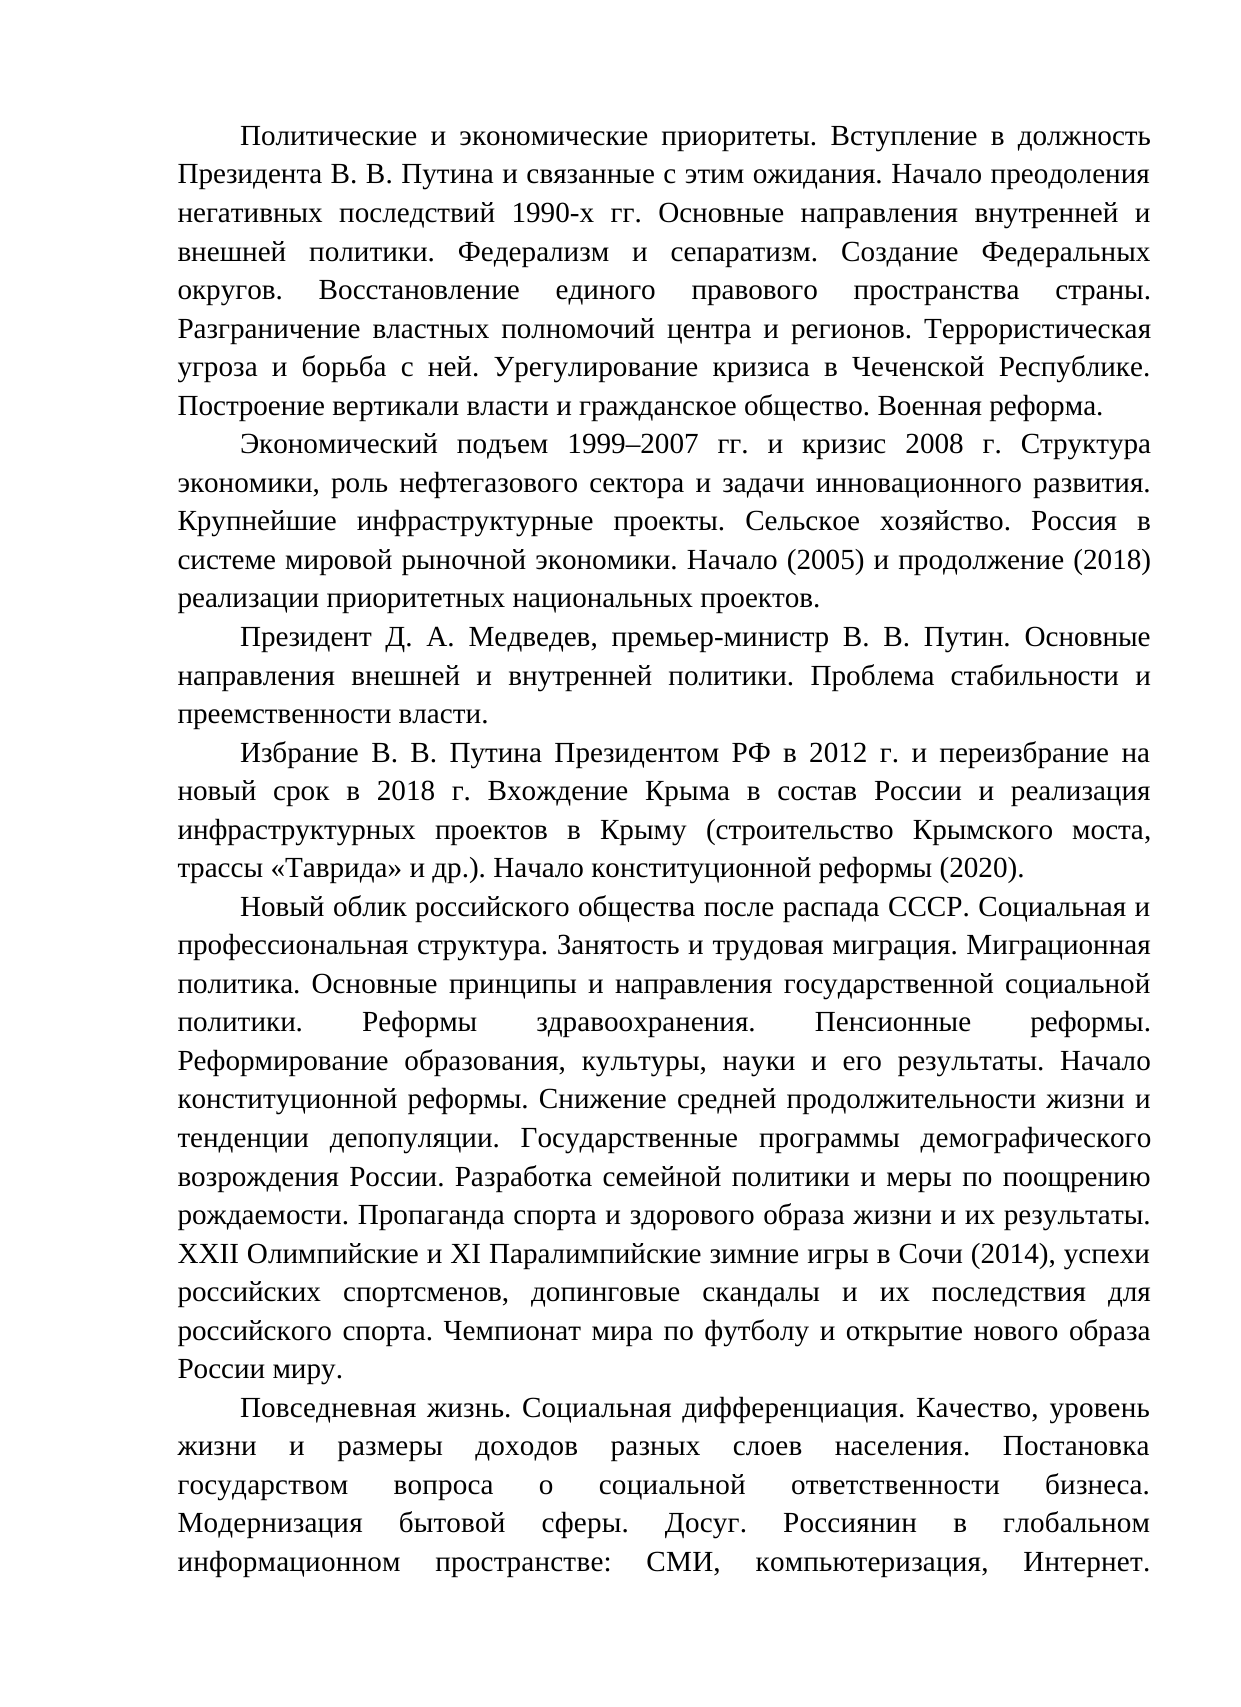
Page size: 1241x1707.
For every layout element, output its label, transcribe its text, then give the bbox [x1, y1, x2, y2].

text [177, 1390, 1152, 1578]
text Президент Д. А. Медведев, премьер-министр В. В. Путин. Основные направления внешней и внутренней политики. Проблема стабильности и преемственности власти. [177, 619, 1152, 730]
text Экономический подъем 1999–2007 гг. и кризис 2008 г. Структура экономики, роль нефтегазового сектора и задачи инновационного развития. Крупнейшие инфраструктурные проекты. Сельское хозяйство. Россия в системе мировой рыночной экономики. Начало (2005) и продолжение (2018) реализации приоритетных национальных проектов. [177, 426, 1152, 614]
text Новый облик российского общества после распада СССР. Социальная и профессиональная структура. Занятость и трудовая миграция. Миграционная политика. Основные принципы и направления государственной социальной политики. Реформы здравоохранения. Пенсионные реформы. Реформирование образования, культуры, науки и его результаты. Начало конституционной реформы. Снижение средней продолжительности жизни и тенденции депопуляции. Государственные программы демографического возрождения России. Разработка семейной политики и меры по поощрению рождаемости. Пропаганда спорта и здорового образа жизни и их результаты. XXII Олимпийские и XI Паралимпийские зимние игры в Сочи (2014), успехи российских спортсменов, допинговые скандалы и их последствия для российского спорта. Чемпионат мира по футболу и открытие нового образа России миру. [177, 889, 1152, 1385]
text Избрание В. В. Путина Президентом РФ в 2012 г. и переизбрание на новый срок в 2018 г. Вхождение Крыма в состав России и реализация инфраструктурных проектов в Крыму (строительство Крымского моста, трассы «Таврида» и др.). Начало конституционной реформы (2020). [177, 735, 1152, 884]
text Политические и экономические приоритеты. Вступление в должность Президента В. В. Путина и связанные с этим ожидания. Начало преодоления негативных последствий 1990-х гг. Основные направления внутренней и внешней политики. Федерализм и сепаратизм. Создание Федеральных округов. Восстановление единого правового пространства страны. Разграничение властных полномочий центра и регионов. Террористическая угроза и борьба с ней. Урегулирование кризиса в Чеченской Республике. Построение вертикали власти и гражданское общество. Военная реформа. [177, 118, 1152, 421]
